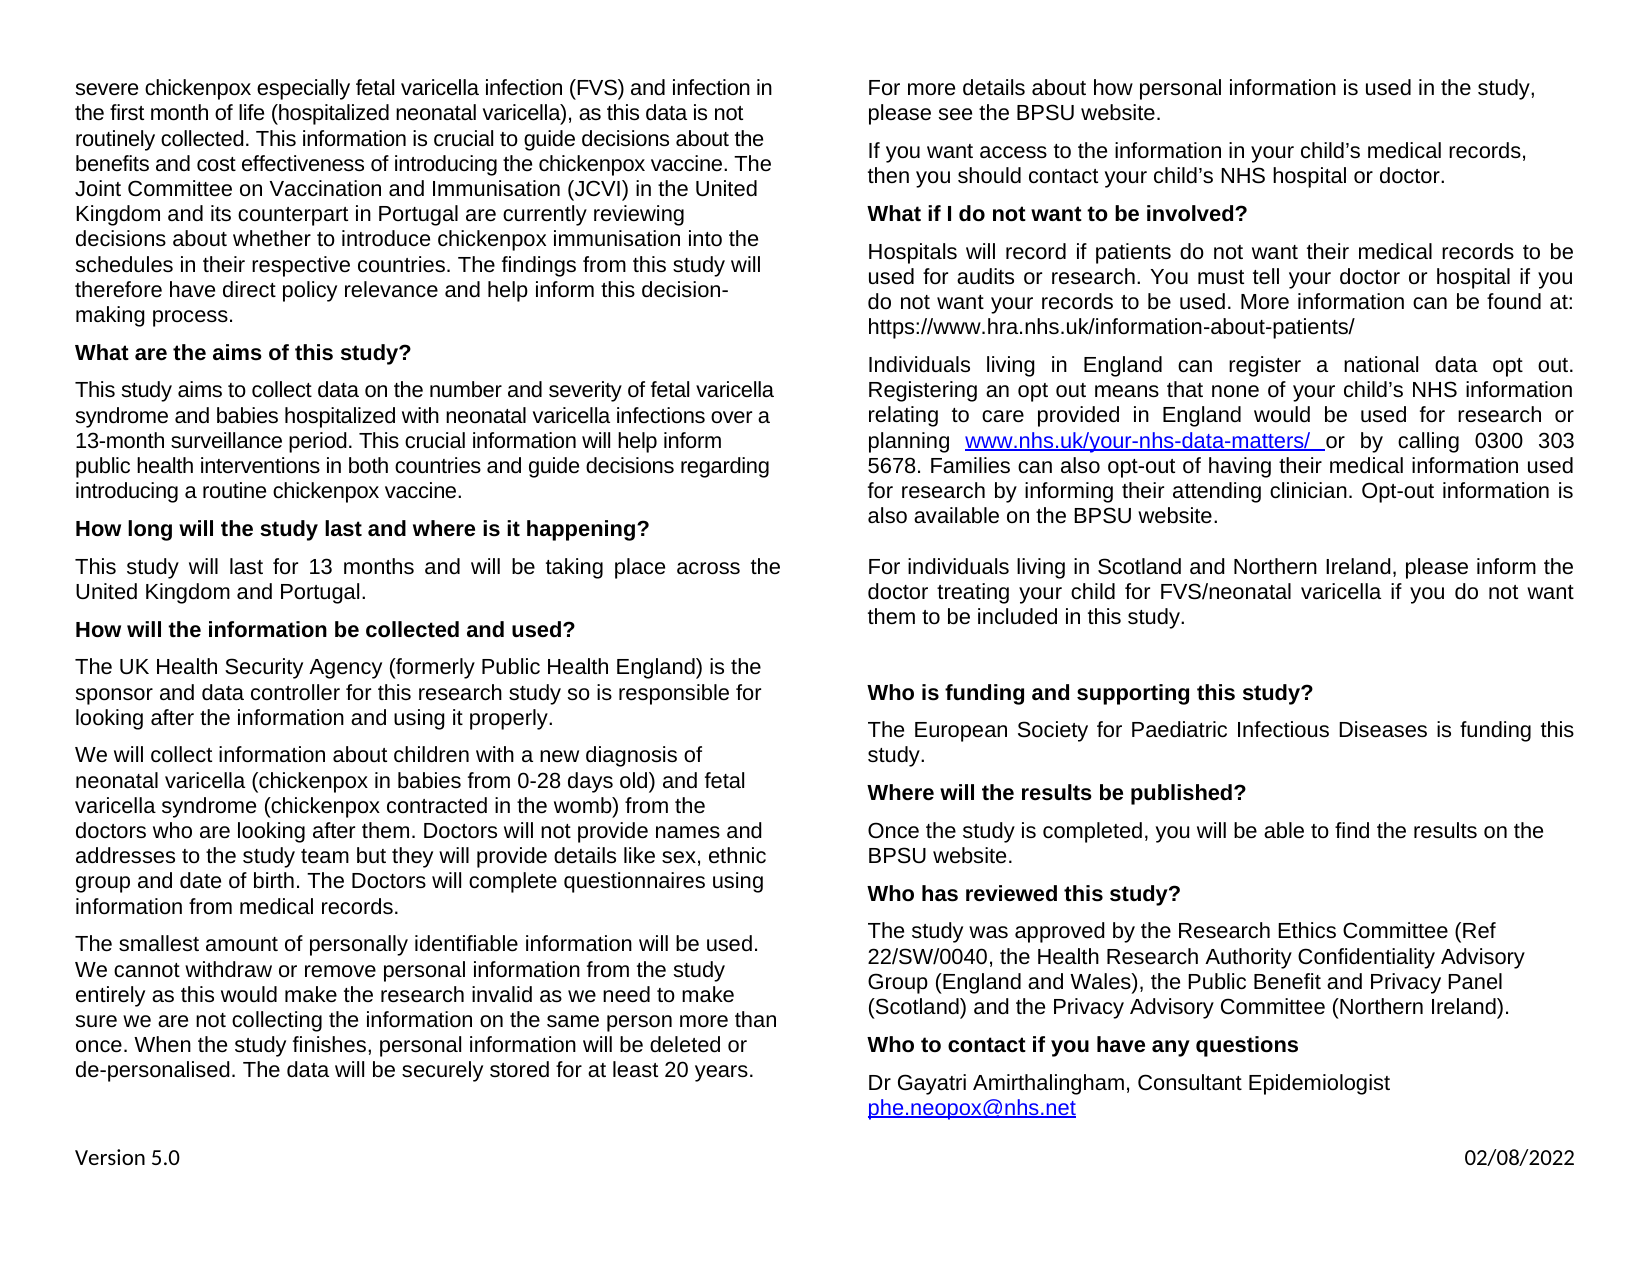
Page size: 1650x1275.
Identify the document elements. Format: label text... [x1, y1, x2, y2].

text How long will the study last and where is it happening? [75, 516, 783, 541]
text Where will the results be published? [867, 780, 1575, 805]
text Hospitals will record if patients do not want their medical records to be used for audits or research. You must tell your doctor or hospital if you do not want your records to be used. More information can be found at: https://www.hra.nhs.uk/information-about-patients/ [867, 238, 1575, 339]
text This study aims to collect data on the number and severity of fetal varicella syndrome and babies hospitalized with neonatal varicella infections over a 13-month surveillance period. This crucial information will help inform public health interventions in both countries and guide decisions regarding introducing a routine chickenpox vaccine. [75, 377, 783, 503]
text The European Society for Paediatric Infectious Diseases is funding this study. [867, 717, 1575, 767]
text This study will last for 13 months and will be taking place across the United Kingdom and Portugal. [75, 553, 783, 604]
text For more details about how personal information is used in the study, please see the BPSU website. [867, 75, 1575, 125]
text The UK Health Security Agency (formerly Public Health England) is the sponsor and data controller for this research study so is responsible for looking after the information and using it properly. [75, 654, 783, 730]
text Who has reviewed this study? [867, 881, 1575, 906]
text The study was approved by the Research Ethics Committee (Ref 22/SW/0040, the Health Research Authority Confidentiality Advisory Group (England and Wales), the Public Benefit and Privacy Panel (Scotland) and the Privacy Advisory Committee (Northern Ireland). [867, 918, 1575, 1019]
text What if I do not want to be involved? [867, 201, 1575, 226]
text How will the information be collected and used? [75, 616, 783, 642]
text Individuals living in England can register a national data opt out. Registering an opt out means that none of your child’s NHS information relating to care provided in England would be used for research or planning www.nhs.uk/your-nhs-data-matters/ or by calling 0300 303 5678. Families can also opt-out of having their medical information used for research by informing their attending clinician. Opt-out information is also available on the BPSU website. [867, 352, 1575, 528]
text Once the study is completed, you will be able to find the results on the BPSU website. [867, 818, 1575, 868]
text Who to contact if you have any questions [867, 1032, 1575, 1057]
text Dr Gayatri Amirthalingham, Consultant Epidemiologist [867, 1069, 1575, 1094]
text What are the aims of this study? [75, 339, 783, 365]
text If you want access to the information in your child’s medical records, then you should contact your child’s NHS hospital or doctor. [867, 138, 1575, 188]
text phe.neopox@nhs.net [867, 1094, 1575, 1120]
text The smallest amount of personally identifiable information will be used. We cannot withdraw or remove personal information from the study entirely as this would make the research invalid as we need to make sure we are not collecting the information on the same person more than once. When the study finishes, personal information will be deleted or de-personalised. The data will be securely stored for at least 20 years. [75, 931, 783, 1082]
text For individuals living in Scotland and Northern Ireland, please inform the doctor treating your child for FVS/neonatal varicella if you do not want them to be included in this study. [867, 553, 1575, 629]
text We will collect information about children with a new diagnosis of neonatal varicella (chickenpox in babies from 0-28 days old) and fetal varicella syndrome (chickenpox contracted in the womb) from the doctors who are looking after them. Doctors will not provide names and addresses to the study team but they will provide details like sex, ethnic group and date of birth. The Doctors will complete questionnaires using information from medical records. [75, 742, 783, 919]
text Who is funding and supporting this study? [867, 679, 1575, 704]
